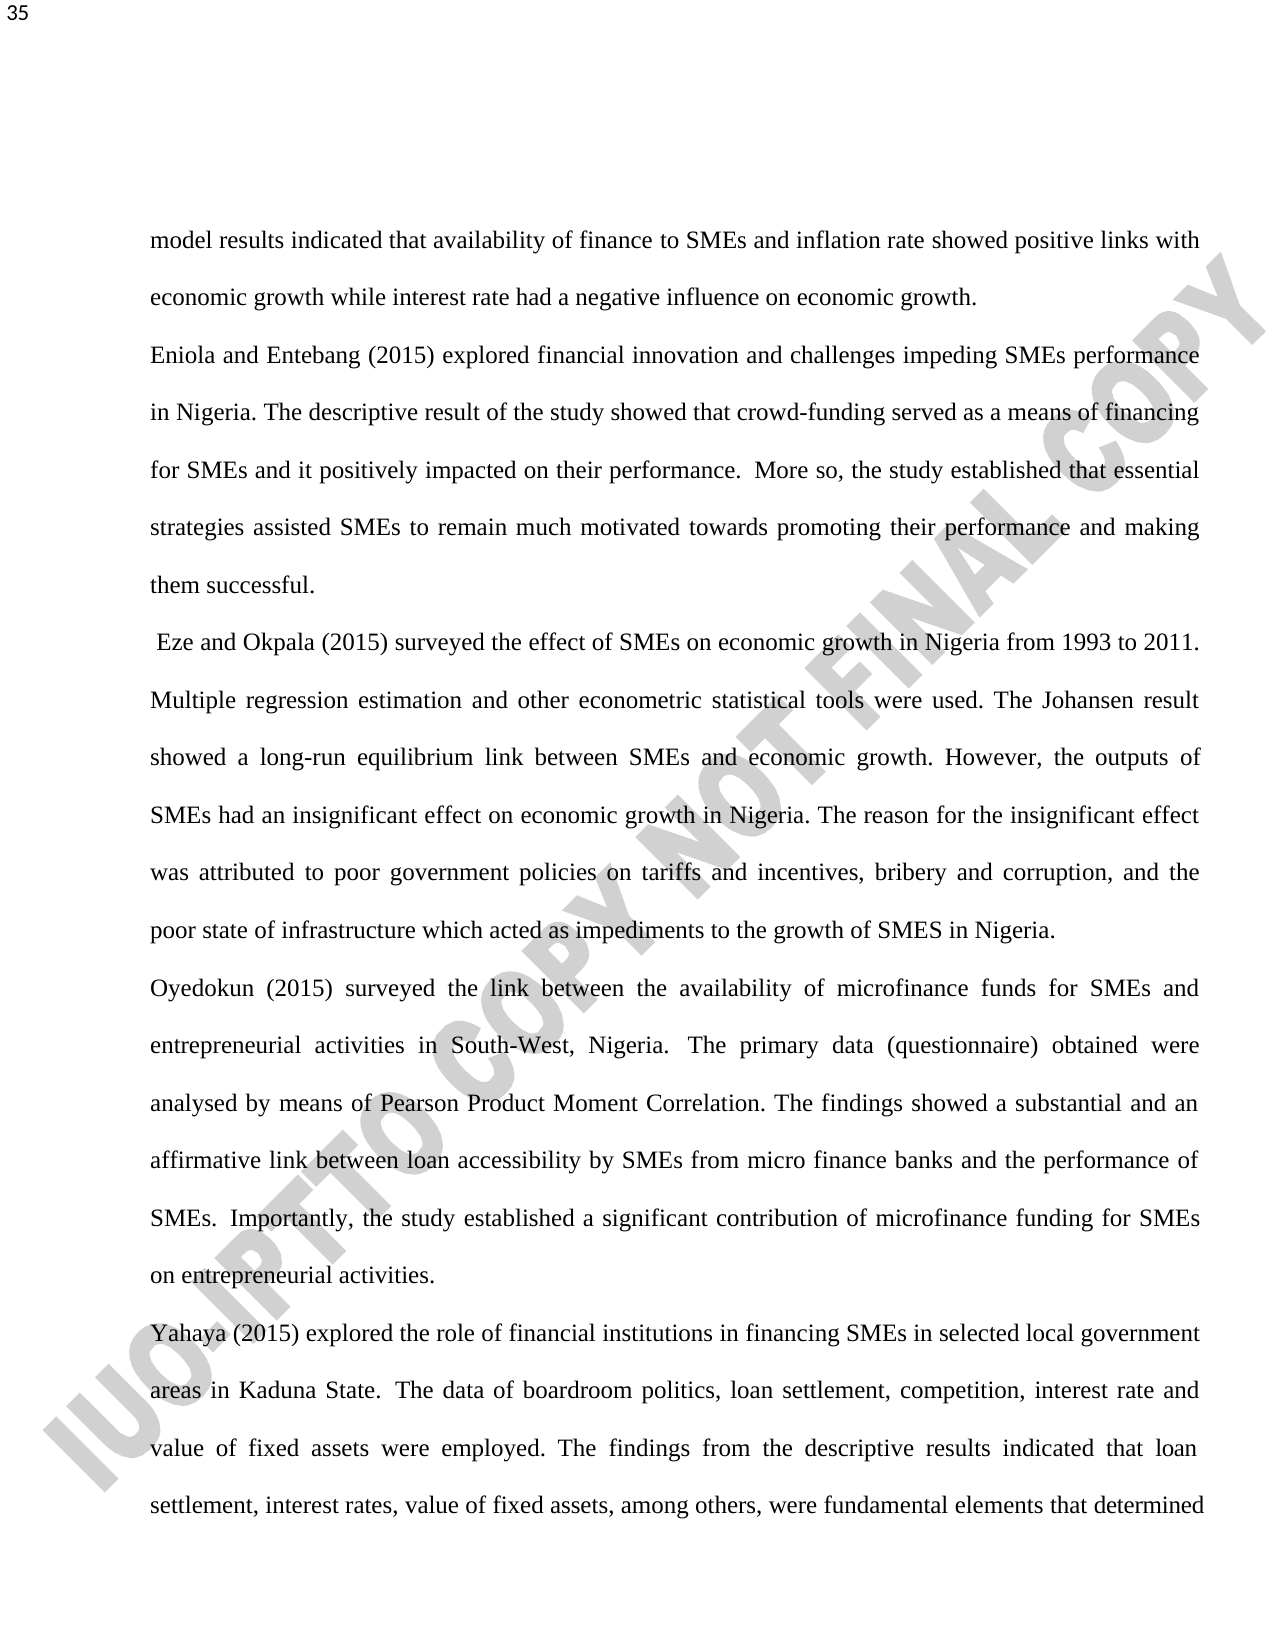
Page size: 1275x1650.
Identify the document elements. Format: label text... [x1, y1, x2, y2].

text settlement, interest rates, value of fixed assets, among others, were fundamental elements that determined [150, 1490, 1275, 1519]
text Yahaya (2015) explored the role of financial institutions in financing SMEs in selected local government areas in Kaduna State. The data of boardroom politics, loan settlement, competition, interest rate and value of fixed assets were employed. The findings from the descriptive results indicated that loan [150, 1318, 1200, 1461]
text Eze and Okpala (2015) surveyed the effect of SMEs on economic growth in Nigeria from 1993 to 2011. Multiple regression estimation and other econometric statistical tools were used. The Johansen result showed a long-run equilibrium link between SMEs and economic growth. However, the outputs of SMEs had an insignificant effect on economic growth in Nigeria. The reason for the insignificant effect was attributed to poor government policies on tariffs and incentives, bribery and corruption, and the poor state of infrastructure which acted as impediments to the growth of SMES in Nigeria. [150, 627, 1200, 944]
text Eniola and Entebang (2015) explored financial innovation and challenges impeding SMEs performance in Nigeria. The descriptive result of the study showed that crowd-funding served as a means of financing for SMEs and it positively impacted on their performance. More so, the study established that essential strategies assisted SMEs to remain much motivated towards promoting their performance and making them successful. [150, 340, 1200, 599]
text model results indicated that availability of finance to SMEs and inflation rate showed positive links with economic growth while interest rate had a negative influence on economic growth. [150, 225, 1200, 311]
text Oyedokun (2015) surveyed the link between the availability of microfinance funds for SMEs and entrepreneurial activities in South-West, Nigeria. The primary data (questionnaire) obtained were analysed by means of Pearson Product Moment Correlation. The findings showed a substantial and an affirmative link between loan accessibility by SMEs from micro finance banks and the performance of SMEs. Importantly, the study established a significant contribution of microfinance funding for SMEs on entrepreneurial activities. [150, 973, 1200, 1289]
